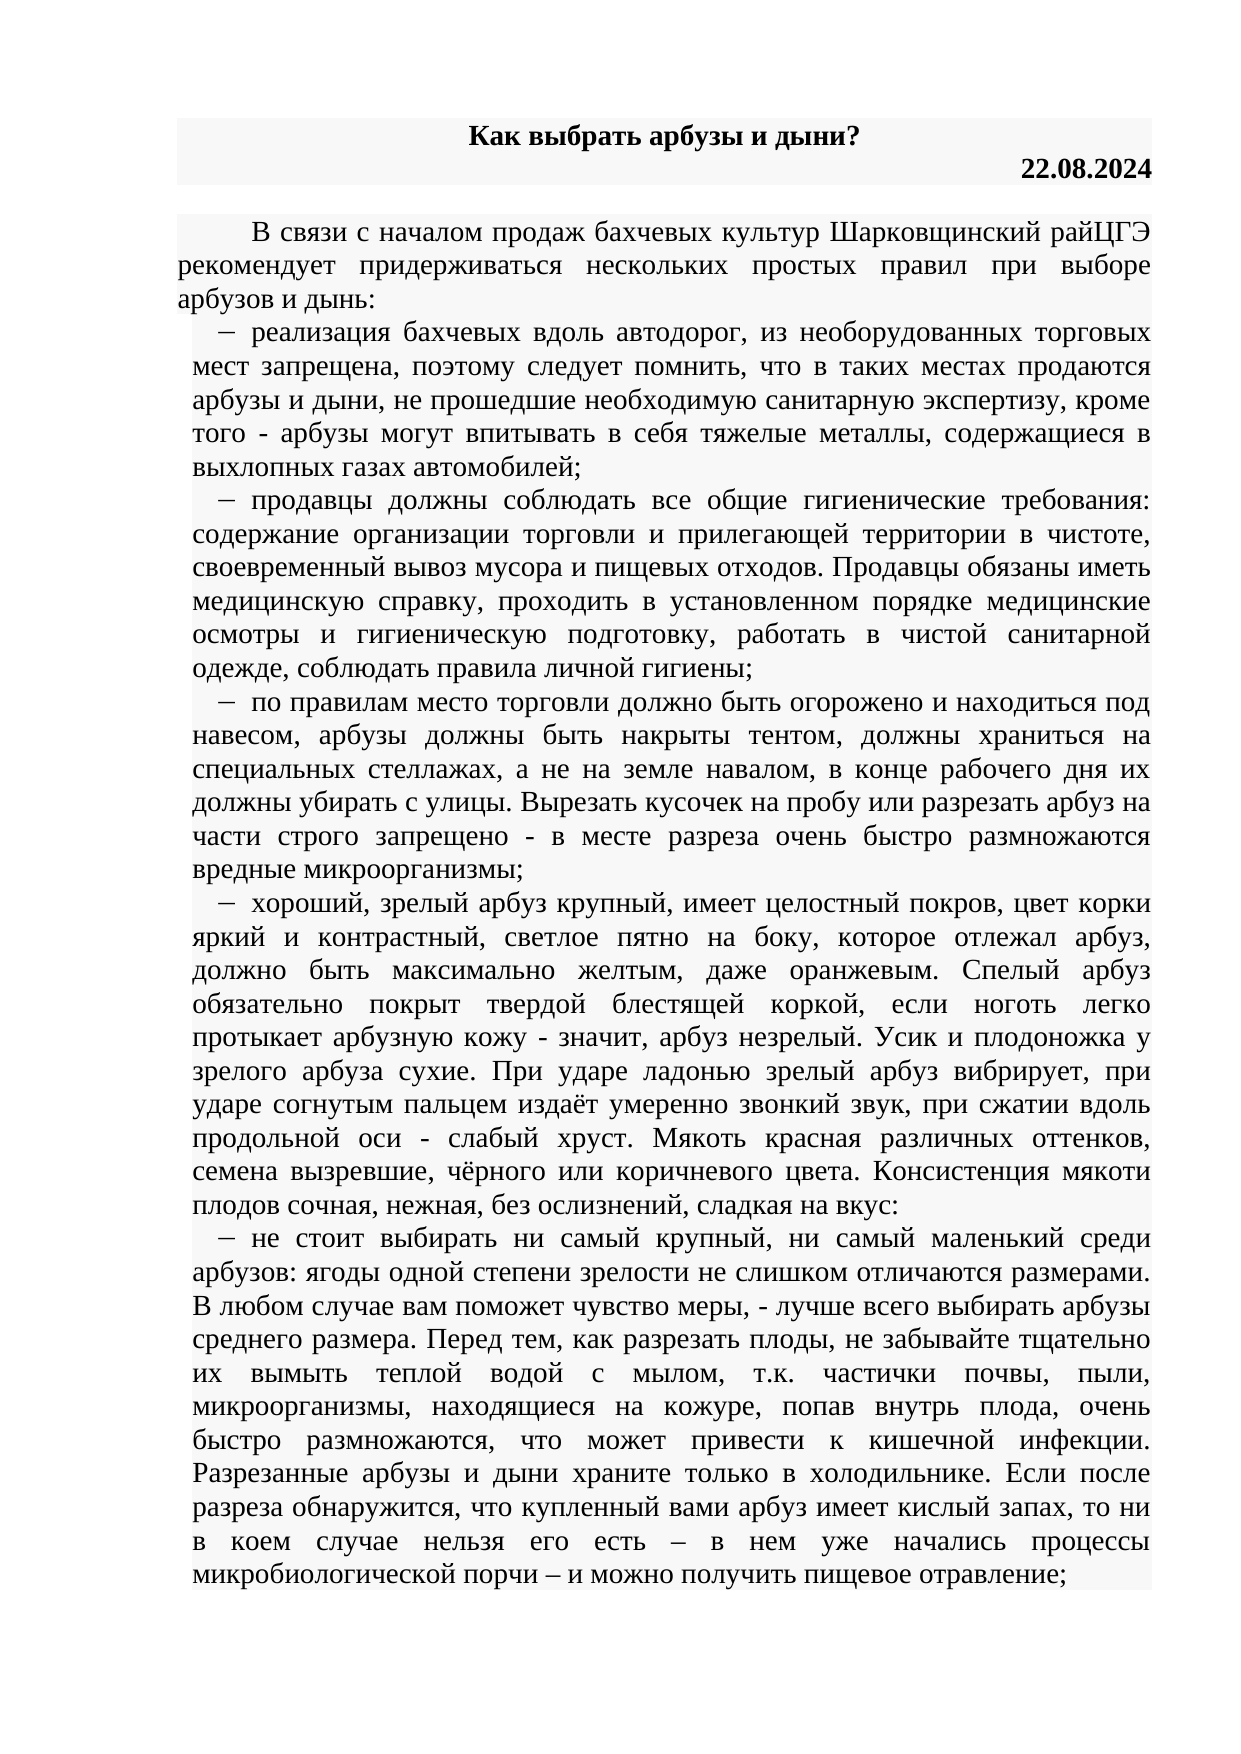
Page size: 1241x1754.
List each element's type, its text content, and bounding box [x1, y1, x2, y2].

text В связи с началом продаж бахчевых культур Шарковщинский райЦГЭ рекомендует придерживаться нескольких простых правил при выборе арбузов и дынь: [177, 214, 1152, 314]
text Как выбрать арбузы и дыни? [177, 118, 1152, 152]
text 22.08.2024 [177, 152, 1152, 185]
list не стоит выбирать ни самый крупный, ни самый маленький среди арбузов: ягоды одной степени зрелости не слишком отличаются размерами. В любом случае вам поможет чувство меры, - лучше всего выбирать арбузы среднего размера. Перед тем, как разрезать плоды, не забывайте тщательно их вымыть теплой водой с мылом, т.к. частички почвы, пыли, микроорганизмы, находящиеся на кожуре, попав внутрь плода, очень быстро размножаются, что может привести к кишечной инфекции. Разрезанные арбузы и дыни храните только в холодильнике. Если после разреза обнаружится, что купленный вами арбуз имеет кислый запах, то ни в коем случае нельзя его есть – в нем уже начались процессы микробиологической порчи – и можно получить пищевое отравление; [192, 1221, 1152, 1590]
list продавцы должны соблюдать все общие гигиенические требования: содержание организации торговли и прилегающей территории в чистоте, своевременный вывоз мусора и пищевых отходов. Продавцы обязаны иметь медицинскую справку, проходить в установленном порядке медицинские осмотры и гигиеническую подготовку, работать в чистой санитарной одежде, соблюдать правила личной гигиены; [192, 482, 1152, 684]
list по правилам место торговли должно быть огорожено и находиться под навесом, арбузы должны быть накрыты тентом, должны храниться на специальных стеллажах, а не на земле навалом, в конце рабочего дня их должны убирать с улицы. Вырезать кусочек на пробу или разрезать арбуз на части строго запрещено - в месте разреза очень быстро размножаются вредные микроорганизмы; [192, 684, 1152, 885]
list реализация бахчевых вдоль автодорог, из необорудованных торговых мест запрещена, поэтому следует помнить, что в таких местах продаются арбузы и дыни, не прошедшие необходимую санитарную экспертизу, кроме того - арбузы могут впитывать в себя тяжелые металлы, содержащиеся в выхлопных газах автомобилей; [192, 314, 1152, 482]
list хороший, зрелый арбуз крупный, имеет целостный покров, цвет корки яркий и контрастный, светлое пятно на боку, которое отлежал арбуз, должно быть максимально желтым, даже оранжевым. Спелый арбуз обязательно покрыт твердой блестящей коркой, если ноготь легко протыкает арбузную кожу - значит, арбуз незрелый. Усик и плодоножка у зрелого арбуза сухие. При ударе ладонью зрелый арбуз вибрирует, при ударе согнутым пальцем издаёт умеренно звонкий звук, при сжатии вдоль продольной оси - слабый хруст. Мякоть красная различных оттенков, семена вызревшие, чёрного или коричневого цвета. Консистенция мякоти плодов сочная, нежная, без ослизнений, сладкая на вкус: [192, 885, 1152, 1221]
